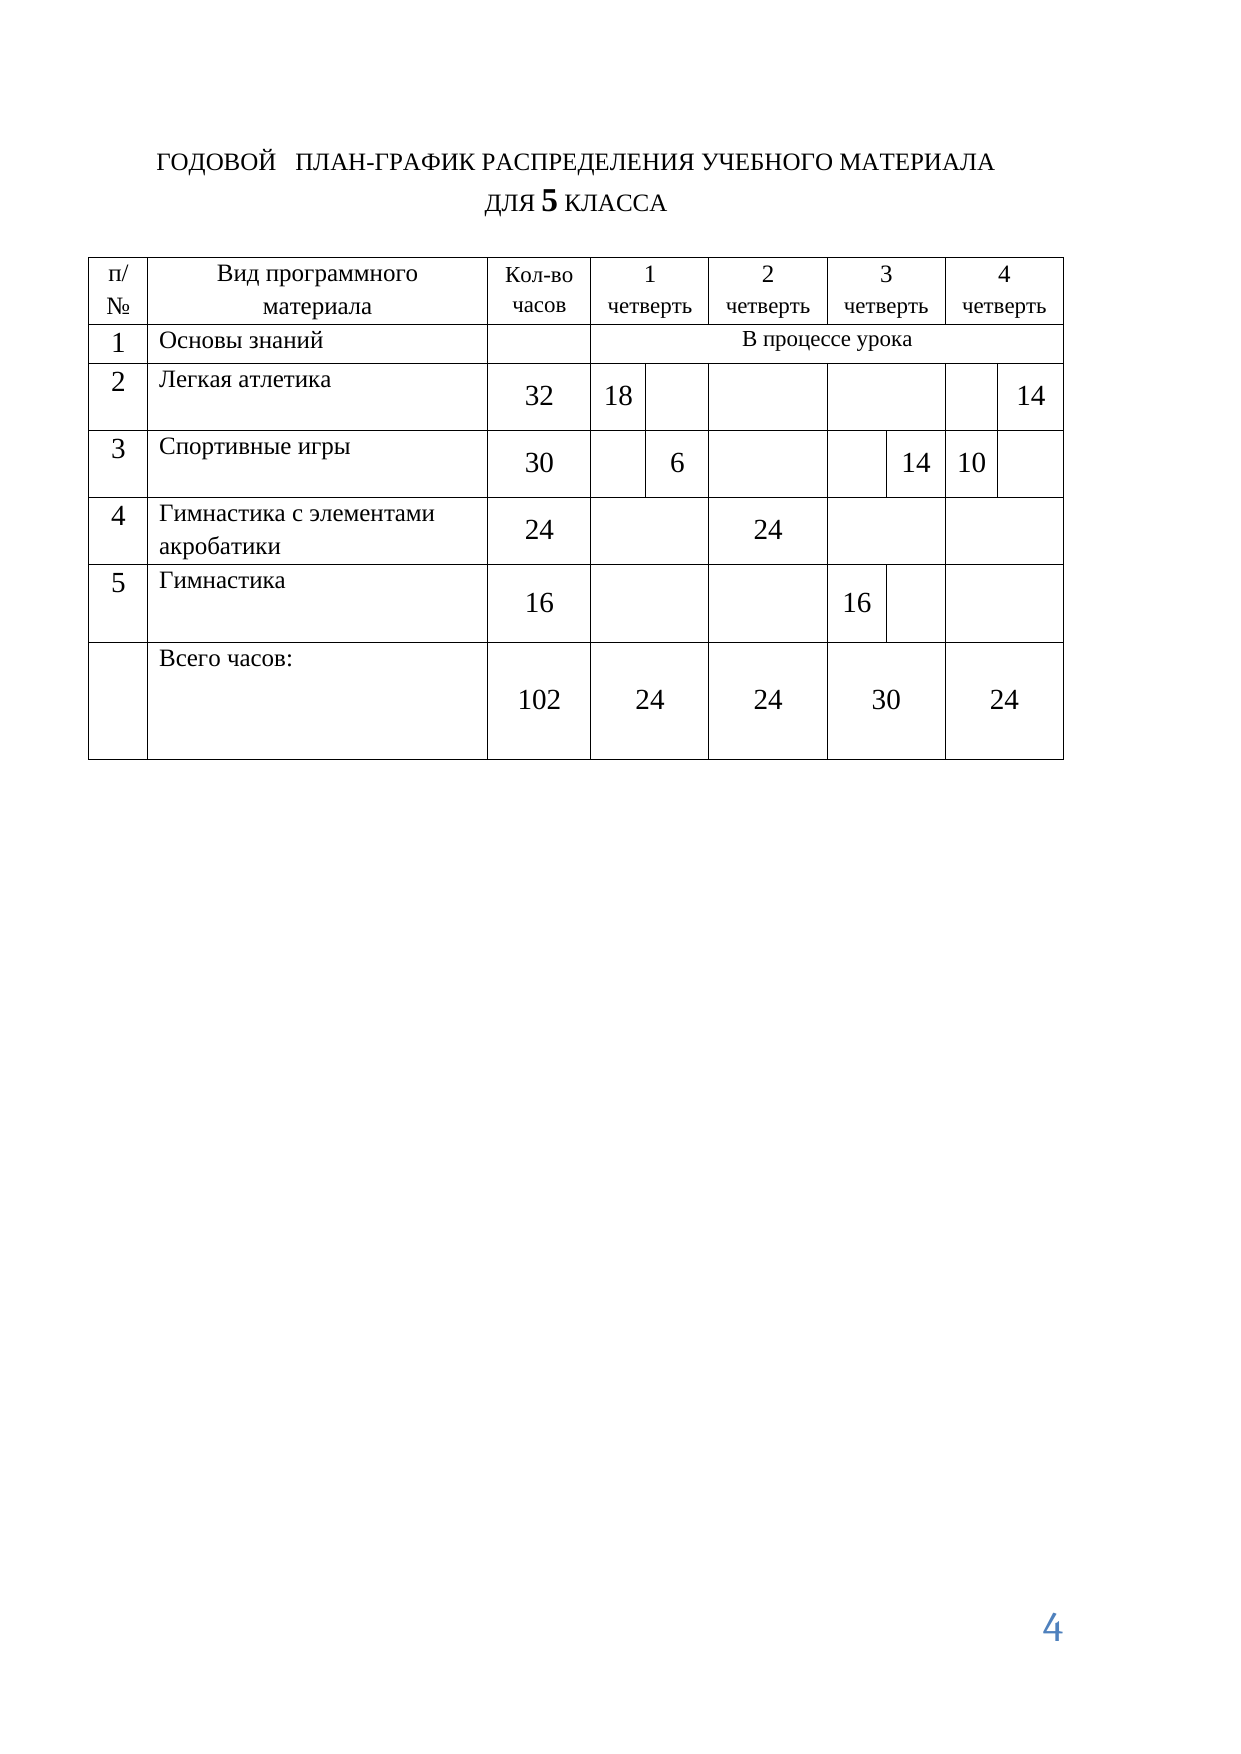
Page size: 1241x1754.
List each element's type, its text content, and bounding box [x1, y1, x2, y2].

table_header п/№ [89, 258, 147, 324]
table_header Вид программного материала [148, 258, 487, 324]
table_cell [709, 431, 827, 497]
table_cell Спортивные игры [148, 431, 487, 497]
table_cell 16 [488, 565, 590, 642]
table_cell 24 [488, 498, 590, 564]
table_cell [709, 364, 827, 430]
table_cell [946, 364, 997, 430]
table_header Кол-во часов [488, 258, 590, 324]
table_cell Всего часов: [148, 643, 487, 759]
table_cell [828, 364, 945, 430]
table_cell Гимнастика с элементами акробатики [148, 498, 487, 564]
text ГОДОВОЙ ПЛАН-ГРАФИК РАСПРЕДЕЛЕНИЯ УЧЕБНОГО МАТЕРИАЛА [88, 147, 1063, 176]
table_cell [646, 364, 708, 430]
table_cell 4 [89, 498, 147, 564]
table_cell [488, 325, 590, 363]
table_cell 18 [591, 364, 645, 430]
table_cell 1 [89, 325, 147, 363]
table_cell Легкая атлетика [148, 364, 487, 430]
table_cell Гимнастика [148, 565, 487, 642]
table_cell [591, 565, 708, 642]
text ДЛЯ 5 КЛАССА [88, 180, 1063, 218]
table_cell В процессе урока [591, 325, 1063, 363]
table_cell [591, 498, 708, 564]
table_cell 24 [946, 643, 1063, 759]
table_cell 24 [709, 643, 827, 759]
table_cell [946, 565, 1063, 642]
table_header 3 четверть [828, 258, 945, 324]
table_header 4 четверть [946, 258, 1063, 324]
table_cell 32 [488, 364, 590, 430]
table_cell 3 [89, 431, 147, 497]
table_cell 30 [488, 431, 590, 497]
table_cell 10 [946, 431, 997, 497]
table_cell 14 [998, 364, 1063, 430]
table_cell [887, 565, 945, 642]
table_cell [828, 431, 886, 497]
table_header 2 четверть [709, 258, 827, 324]
table_cell 24 [591, 643, 708, 759]
table_cell 6 [646, 431, 708, 497]
table_cell [998, 431, 1063, 497]
table_cell [89, 643, 147, 759]
table_cell 30 [828, 643, 945, 759]
table_cell [946, 498, 1063, 564]
table_cell [591, 431, 645, 497]
table_cell 5 [89, 565, 147, 642]
table_cell [709, 565, 827, 642]
table_cell [828, 498, 945, 564]
table_header 1 четверть [591, 258, 708, 324]
table_cell 102 [488, 643, 590, 759]
table_cell 14 [887, 431, 945, 497]
table_cell 2 [89, 364, 147, 430]
table_cell 24 [709, 498, 827, 564]
table_cell Основы знаний [148, 325, 487, 363]
table_cell 16 [828, 565, 886, 642]
